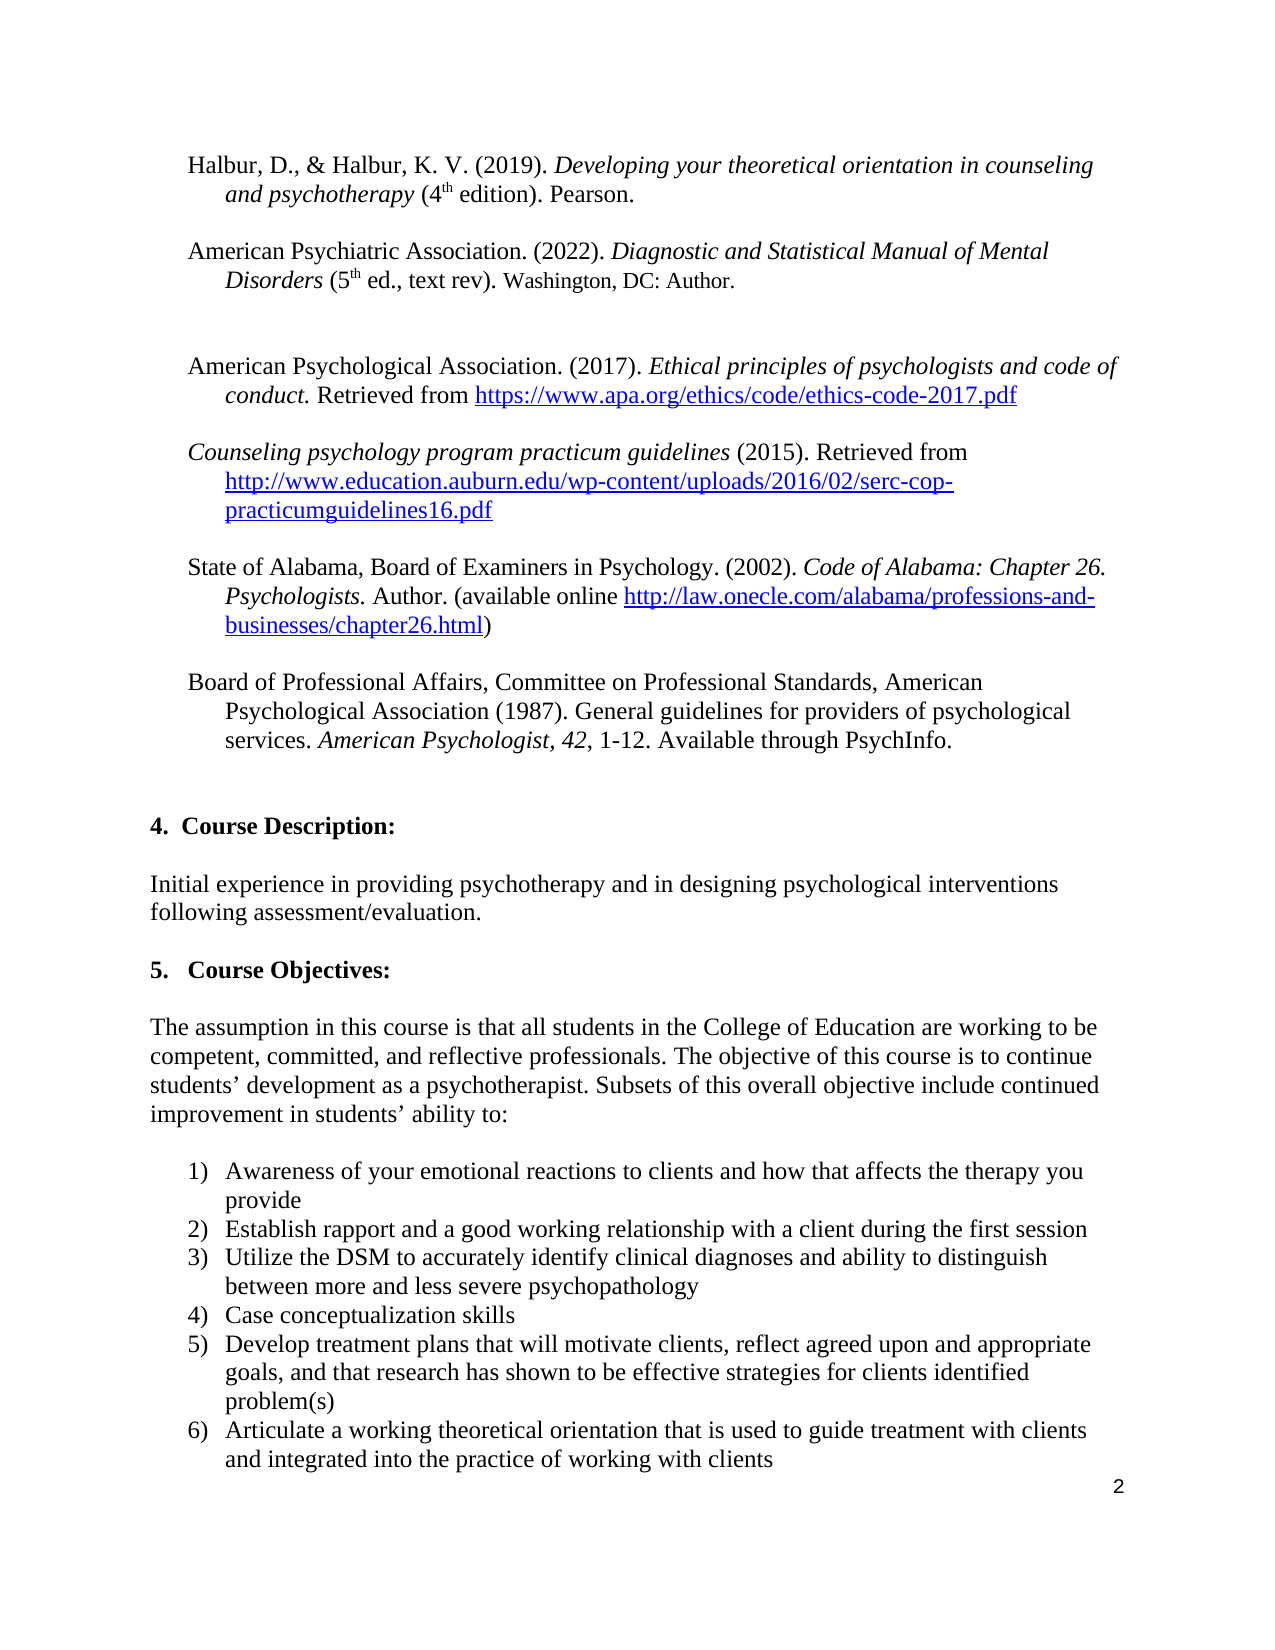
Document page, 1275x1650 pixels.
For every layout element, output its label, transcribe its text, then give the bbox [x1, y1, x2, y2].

list Develop treatment plans that will motivate clients, reflect agreed upon and appropriate goals, and that research has shown to be effective strategies for clients identified problem(s) [187, 1329, 1125, 1415]
text American Psychiatric Association. (2022). Diagnostic and Statistical Manual of Mental Disorders (5th ed., text rev). Washington, DC: Author. [187, 236, 1125, 294]
text Initial experience in providing psychotherapy and in designing psychological interventions following assessment/evaluation. [150, 869, 1125, 926]
list Articulate a working theoretical orientation that is used to guide treatment with clients and integrated into the practice of working with clients [187, 1415, 1125, 1472]
text American Psychological Association. (2017). Ethical principles of psychologists and code of conduct. Retrieved from https://www.apa.org/ethics/code/ethics-code-2017.pdf [187, 351, 1125, 409]
text State of Alabama, Board of Examiners in Psychology. (2002). Code of Alabama: Chapter 26. Psychologists. Author. (available online http://law.onecle.com/alabama/professions-and-businesses/chapter26.html) [187, 552, 1125, 639]
text Halbur, D., & Halbur, K. V. (2019). Developing your theoretical orientation in counseling and psychotherapy (4th edition). Pearson. [187, 150, 1125, 207]
list Establish rapport and a good working relationship with a client during the first session [187, 1214, 1125, 1242]
text 5. Course Objectives: [150, 955, 1125, 984]
list Case conceptualization skills [187, 1300, 1125, 1329]
text Counseling psychology program practicum guidelines (2015). Retrieved from http://www.education.auburn.edu/wp-content/uploads/2016/02/serc-cop-practicumguidelines16.pdf [187, 437, 1125, 524]
list Utilize the DSM to accurately identify clinical diagnoses and ability to distinguish between more and less severe psychopathology [187, 1242, 1125, 1300]
list Awareness of your emotional reactions to clients and how that affects the therapy you provide [187, 1156, 1125, 1214]
text Board of Professional Affairs, Committee on Professional Standards, American Psychological Association (1987). General guidelines for providers of psychological services. American Psychologist, 42, 1-12. Available through PsychInfo. [187, 667, 1125, 754]
text The assumption in this course is that all students in the College of Education are working to be competent, committed, and reflective professionals. The objective of this course is to continue students’ development as a psychotherapist. Subsets of this overall objective include continued improvement in students’ ability to: [150, 1012, 1125, 1127]
text 4. Course Description: [150, 811, 1125, 840]
